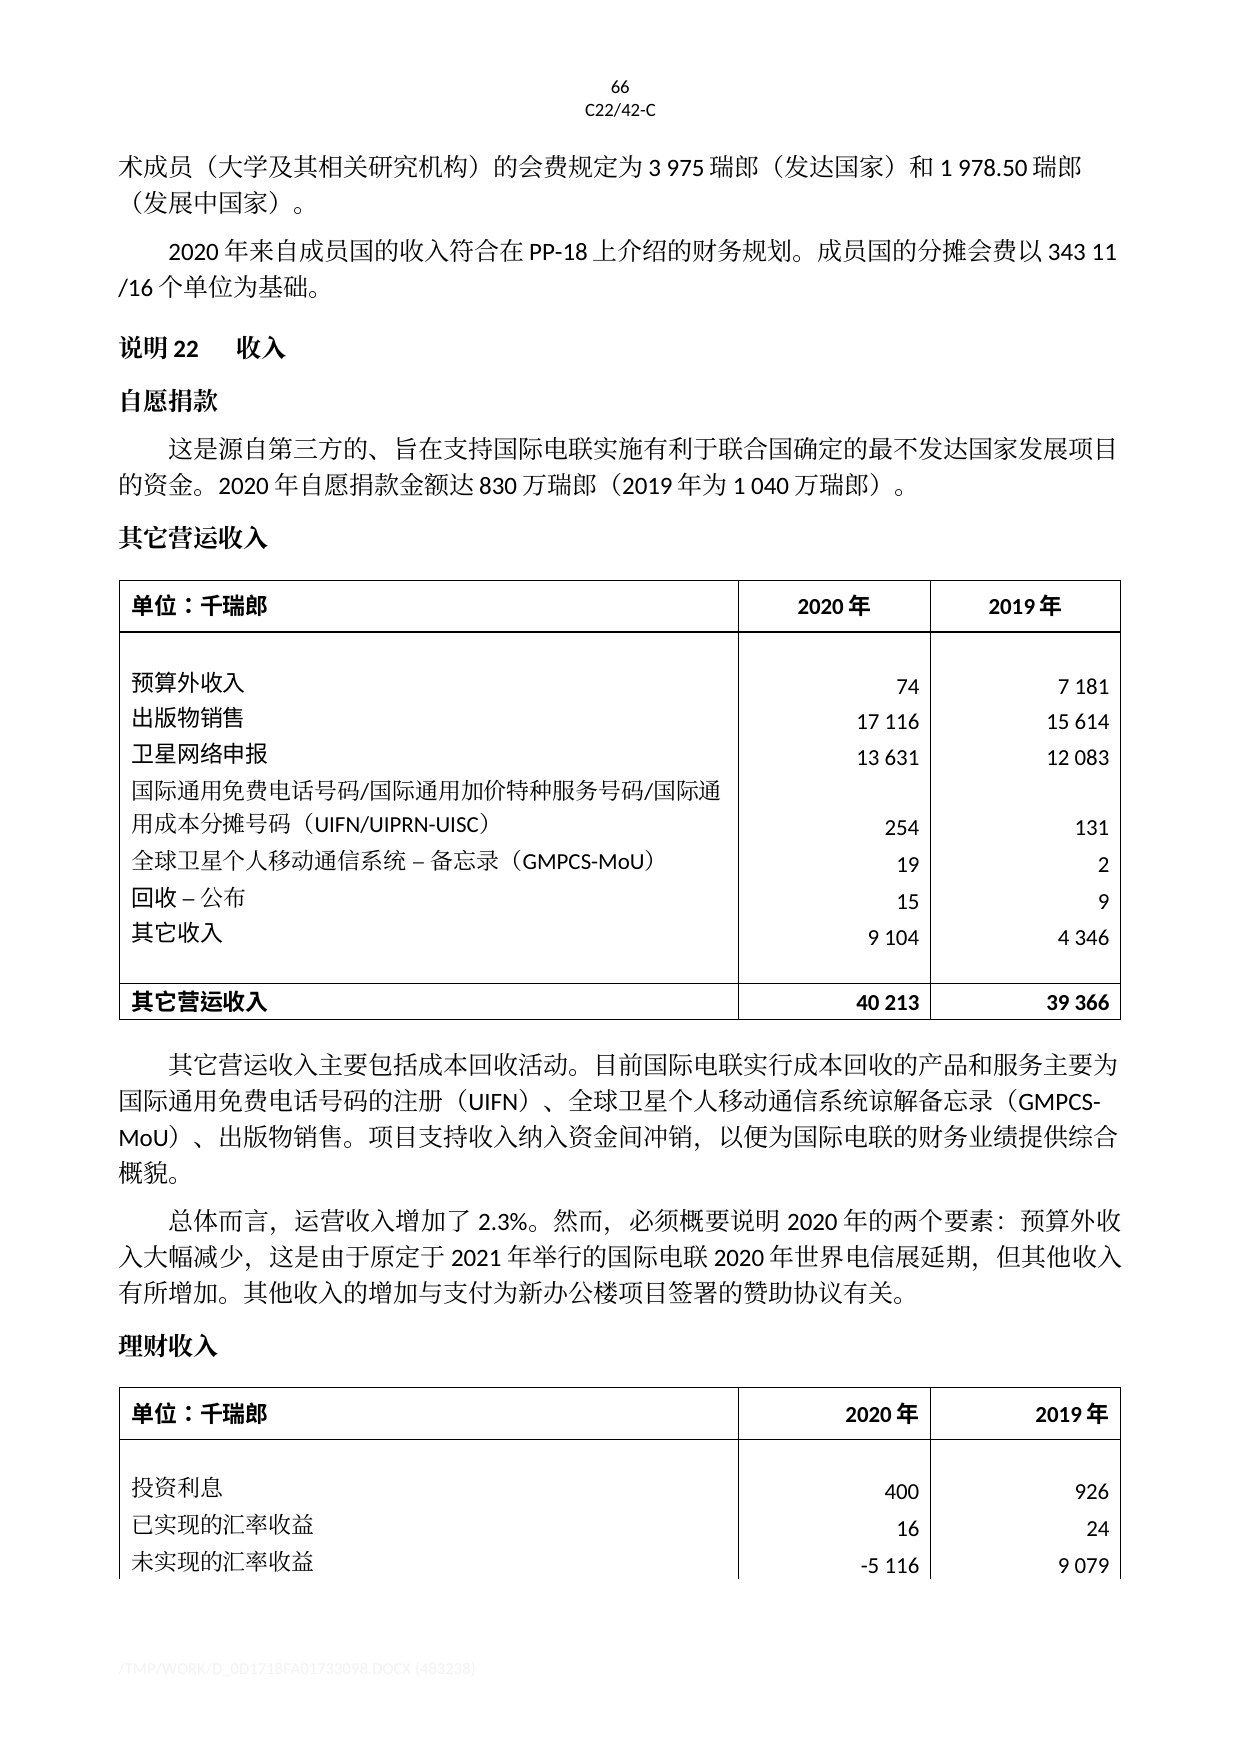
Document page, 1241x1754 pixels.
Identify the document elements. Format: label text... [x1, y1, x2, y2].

subtitle 自愿捐款 [118, 382, 1122, 417]
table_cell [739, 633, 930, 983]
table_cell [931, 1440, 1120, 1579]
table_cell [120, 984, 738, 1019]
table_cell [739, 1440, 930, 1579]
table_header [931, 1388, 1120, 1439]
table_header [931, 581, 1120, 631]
text 2020年来自成员国的收入符合在PP-18上介绍的财务规划。成员国的分摊会费以343 11/16个单位为基础。 [118, 232, 1122, 304]
text 这是源自第三方的、旨在支持国际电联实施有利于联合国确定的最不发达国家发展项目的资金。2020年自愿捐款金额达830万瑞郎（2019年为1 040万瑞郎）。 [118, 430, 1122, 502]
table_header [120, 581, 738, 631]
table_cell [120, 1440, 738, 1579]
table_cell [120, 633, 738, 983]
text 总体而言，运营收入增加了2.3%。然而，必须概要说明2020年的两个要素：预算外收入大幅减少，这是由于原定于2021年举行的国际电联2020年世界电信展延期，但其他收入有所增加。其他收入的增加与支付为新办公楼项目签署的赞助协议有关。 [118, 1202, 1122, 1309]
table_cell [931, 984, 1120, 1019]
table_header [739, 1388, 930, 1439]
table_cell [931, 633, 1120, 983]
subtitle 其它营运收入 [118, 518, 1122, 554]
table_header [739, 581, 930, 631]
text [118, 148, 1122, 219]
subtitle 理财收入 [118, 1326, 1122, 1362]
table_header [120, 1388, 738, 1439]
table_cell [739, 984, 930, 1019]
text 其它营运收入主要包括成本回收活动。目前国际电联实行成本回收的产品和服务主要为国际通用免费电话号码的注册（UIFN）、全球卫星个人移动通信系统谅解备忘录（GMPCS-MoU）、出版物销售。项目支持收入纳入资金间冲销，以便为国际电联的财务业绩提供综合概貌。 [118, 1045, 1122, 1189]
subtitle 说明22 收入 [118, 329, 1122, 365]
